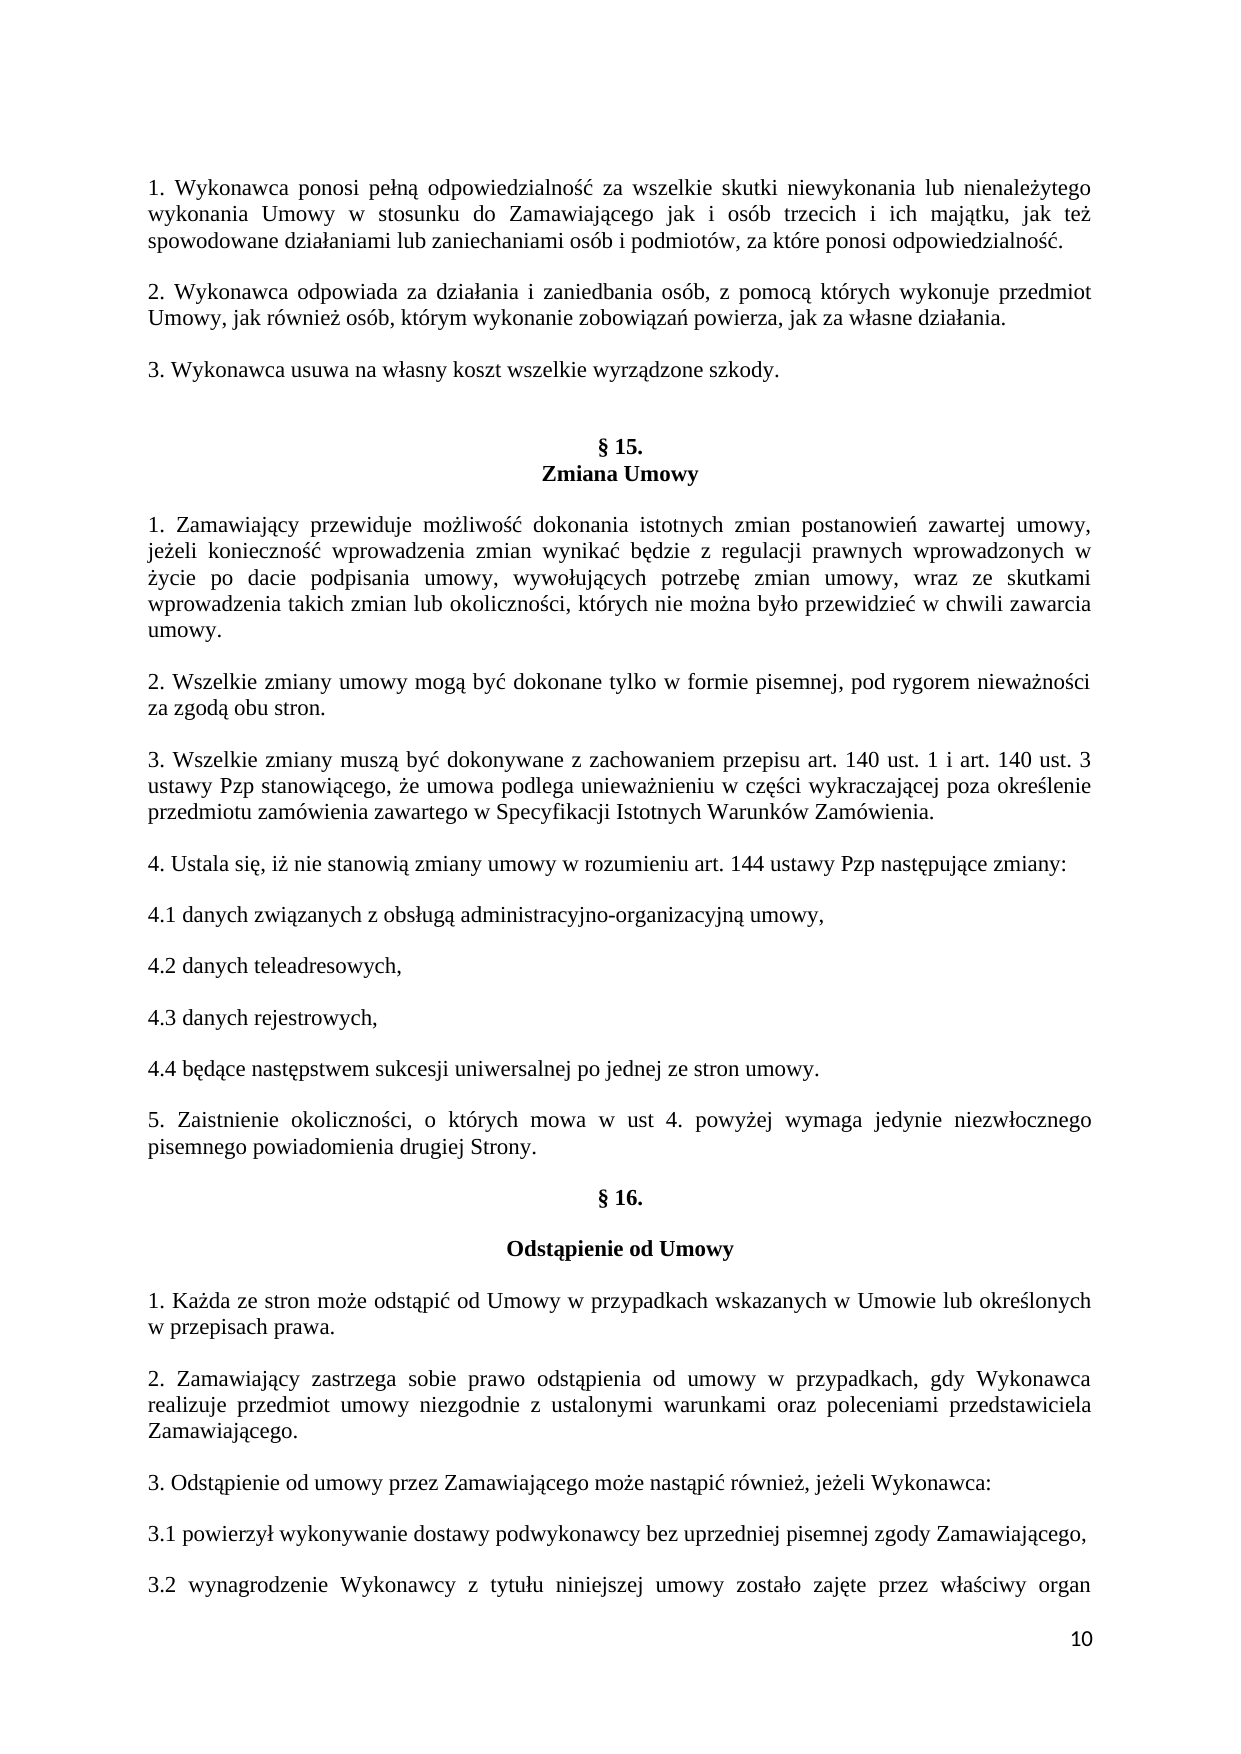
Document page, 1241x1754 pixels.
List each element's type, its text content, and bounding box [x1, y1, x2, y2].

text 2. Wszelkie zmiany umowy mogą być dokonane tylko w formie pisemnej, pod rygorem nieważności za zgodą obu stron. [148, 668, 1093, 721]
text 1. Każda ze stron może odstąpić od Umowy w przypadkach wskazanych w Umowie lub określonych w przepisach prawa. [148, 1287, 1093, 1339]
text 2. Wykonawca odpowiada za działania i zaniedbania osób, z pomocą których wykonuje przedmiot Umowy, jak również osób, którym wykonanie zobowiązań powierza, jak za własne działania. [148, 278, 1093, 331]
text Odstąpienie od Umowy [148, 1236, 1093, 1262]
text 3. Wykonawca usuwa na własny koszt wszelkie wyrządzone szkody. [148, 356, 1093, 382]
text 4.4 będące następstwem sukcesji uniwersalnej po jednej ze stron umowy. [148, 1055, 1093, 1081]
text 2. Zamawiający zastrzega sobie prawo odstąpienia od umowy w przypadkach, gdy Wykonawca realizuje przedmiot umowy niezgodnie z ustalonymi warunkami oraz poleceniami przedstawiciela Zamawiającego. [148, 1364, 1093, 1444]
text 1. Wykonawca ponosi pełną odpowiedzialność za wszelkie skutki niewykonania lub nienależytego wykonania Umowy w stosunku do Zamawiającego jak i osób trzecich i ich majątku, jak też spowodowane działaniami lub zaniechaniami osób i podmiotów, za które ponosi odpowiedzialność. [148, 174, 1093, 253]
text 4. Ustala się, iż nie stanowią zmiany umowy w rozumieniu art. 144 ustawy Pzp następujące zmiany: [148, 850, 1093, 876]
text 3.1 powierzył wykonywanie dostawy podwykonawcy bez uprzedniej pisemnej zgody Zamawiającego, [148, 1520, 1093, 1546]
text 4.2 danych teleadresowych, [148, 952, 1093, 979]
text 3. Odstąpienie od umowy przez Zamawiającego może nastąpić również, jeżeli Wykonawca: [148, 1469, 1093, 1495]
text 1. Zamawiający przewiduje możliwość dokonania istotnych zmian postanowień zawartej umowy, jeżeli konieczność wprowadzenia zmian wynikać będzie z regulacji prawnych wprowadzonych w życie po dacie podpisania umowy, wywołujących potrzebę zmian umowy, wraz ze skutkami wprowadzenia takich zmian lub okoliczności, których nie można było przewidzieć w chwili zawarcia umowy. [148, 511, 1093, 643]
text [148, 1571, 1093, 1598]
text 4.3 danych rejestrowych, [148, 1004, 1093, 1030]
text 4.1 danych związanych z obsługą administracyjno-organizacyjną umowy, [148, 901, 1093, 927]
text § 15. [148, 433, 1093, 460]
text 3. Wszelkie zmiany muszą być dokonywane z zachowaniem przepisu art. 140 ust. 1 i art. 140 ust. 3 ustawy Pzp stanowiącego, że umowa podlega unieważnieniu w części wykraczającej poza określenie przedmiotu zamówienia zawartego w Specyfikacji Istotnych Warunków Zamówienia. [148, 746, 1093, 825]
text 5. Zaistnienie okoliczności, o których mowa w ust 4. powyżej wymaga jedynie niezwłocznego pisemnego powiadomienia drugiej Strony. [148, 1106, 1093, 1159]
text Zmiana Umowy [148, 460, 1093, 486]
text § 16. [148, 1184, 1093, 1211]
